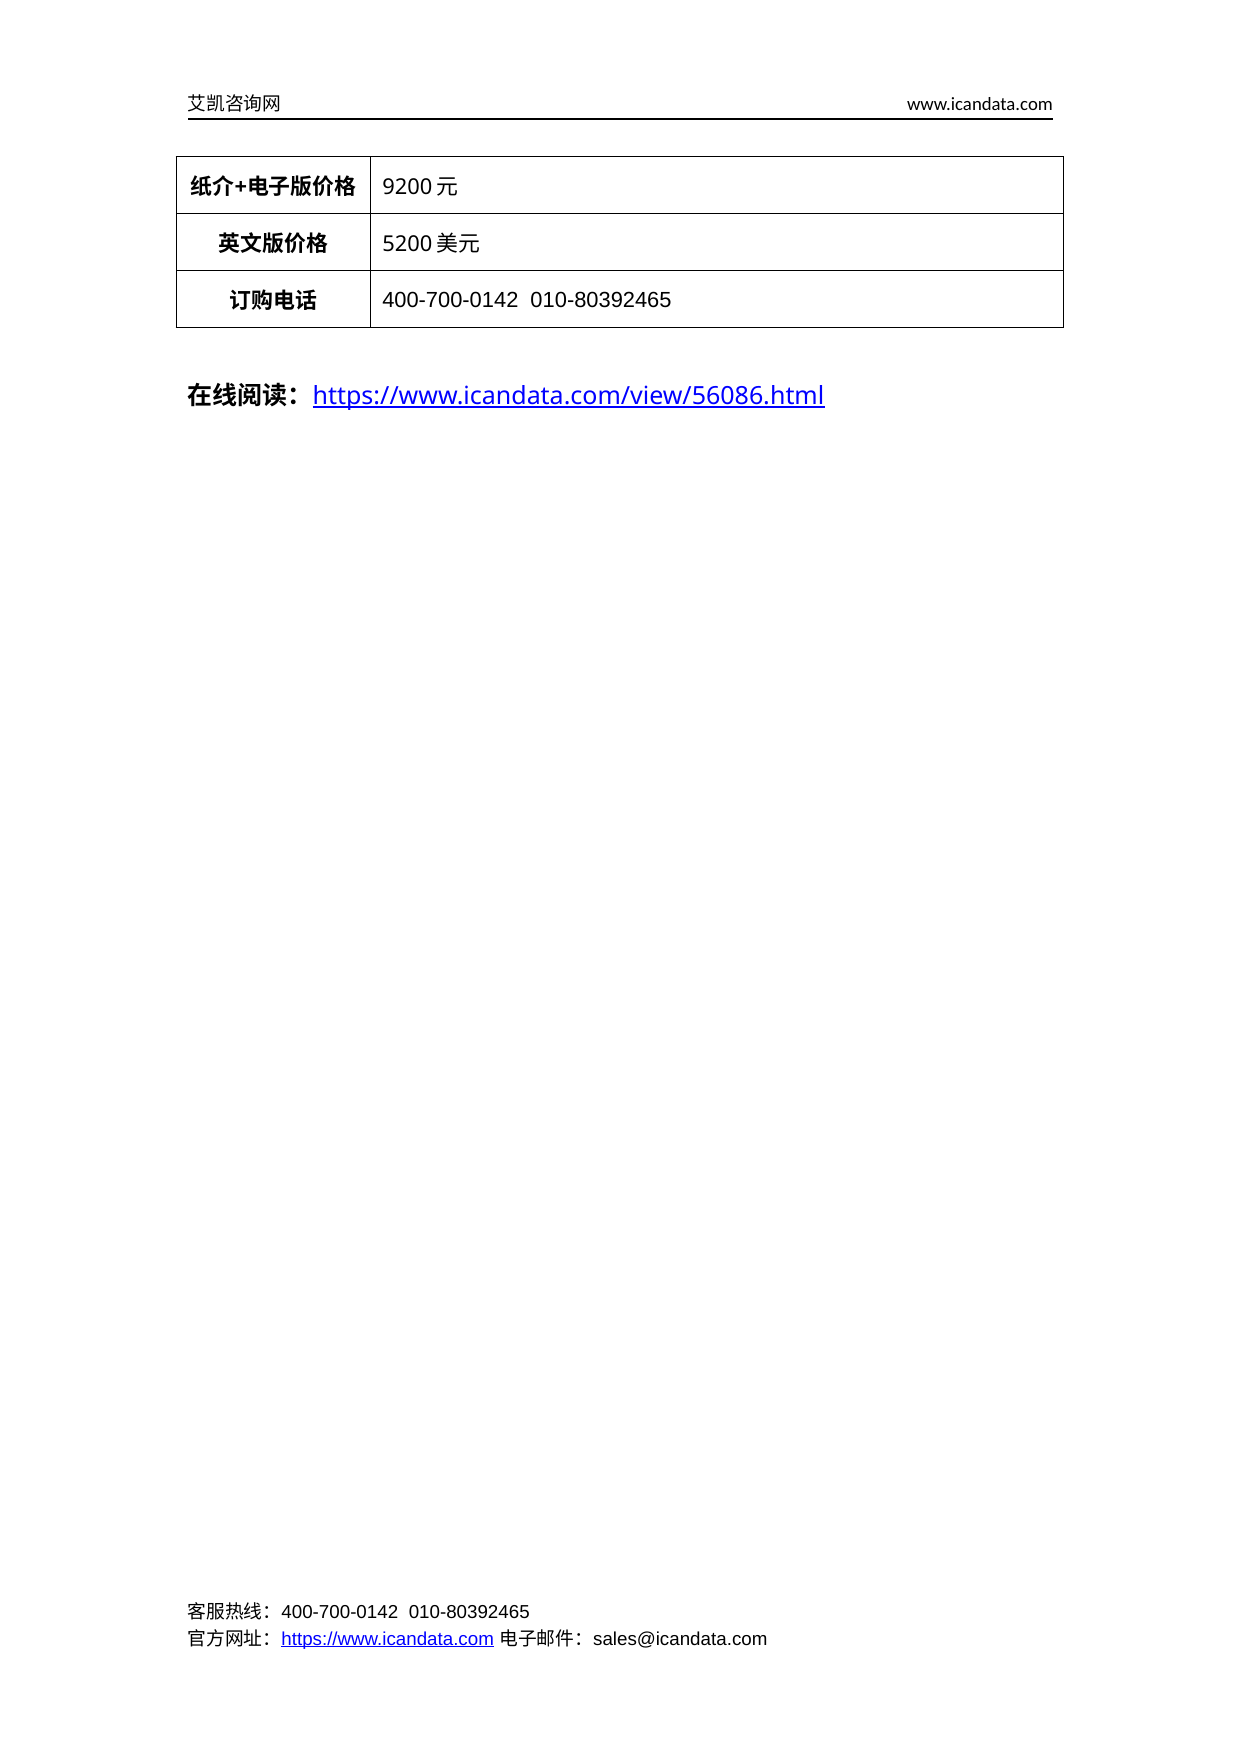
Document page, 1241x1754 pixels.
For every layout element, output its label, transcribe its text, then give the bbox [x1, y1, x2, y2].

table_cell 9200元 [371, 157, 1063, 213]
table_cell 5200美元 [371, 214, 1063, 270]
table_cell 英文版价格 [177, 214, 370, 270]
text 在线阅读：https://www.icandata.com/view/56086.html [187, 361, 1053, 426]
table_cell 纸介+电子版价格 [177, 157, 370, 213]
table_cell 订购电话 [177, 271, 370, 327]
table_cell 400-700-0142 010-80392465 [371, 271, 1063, 327]
